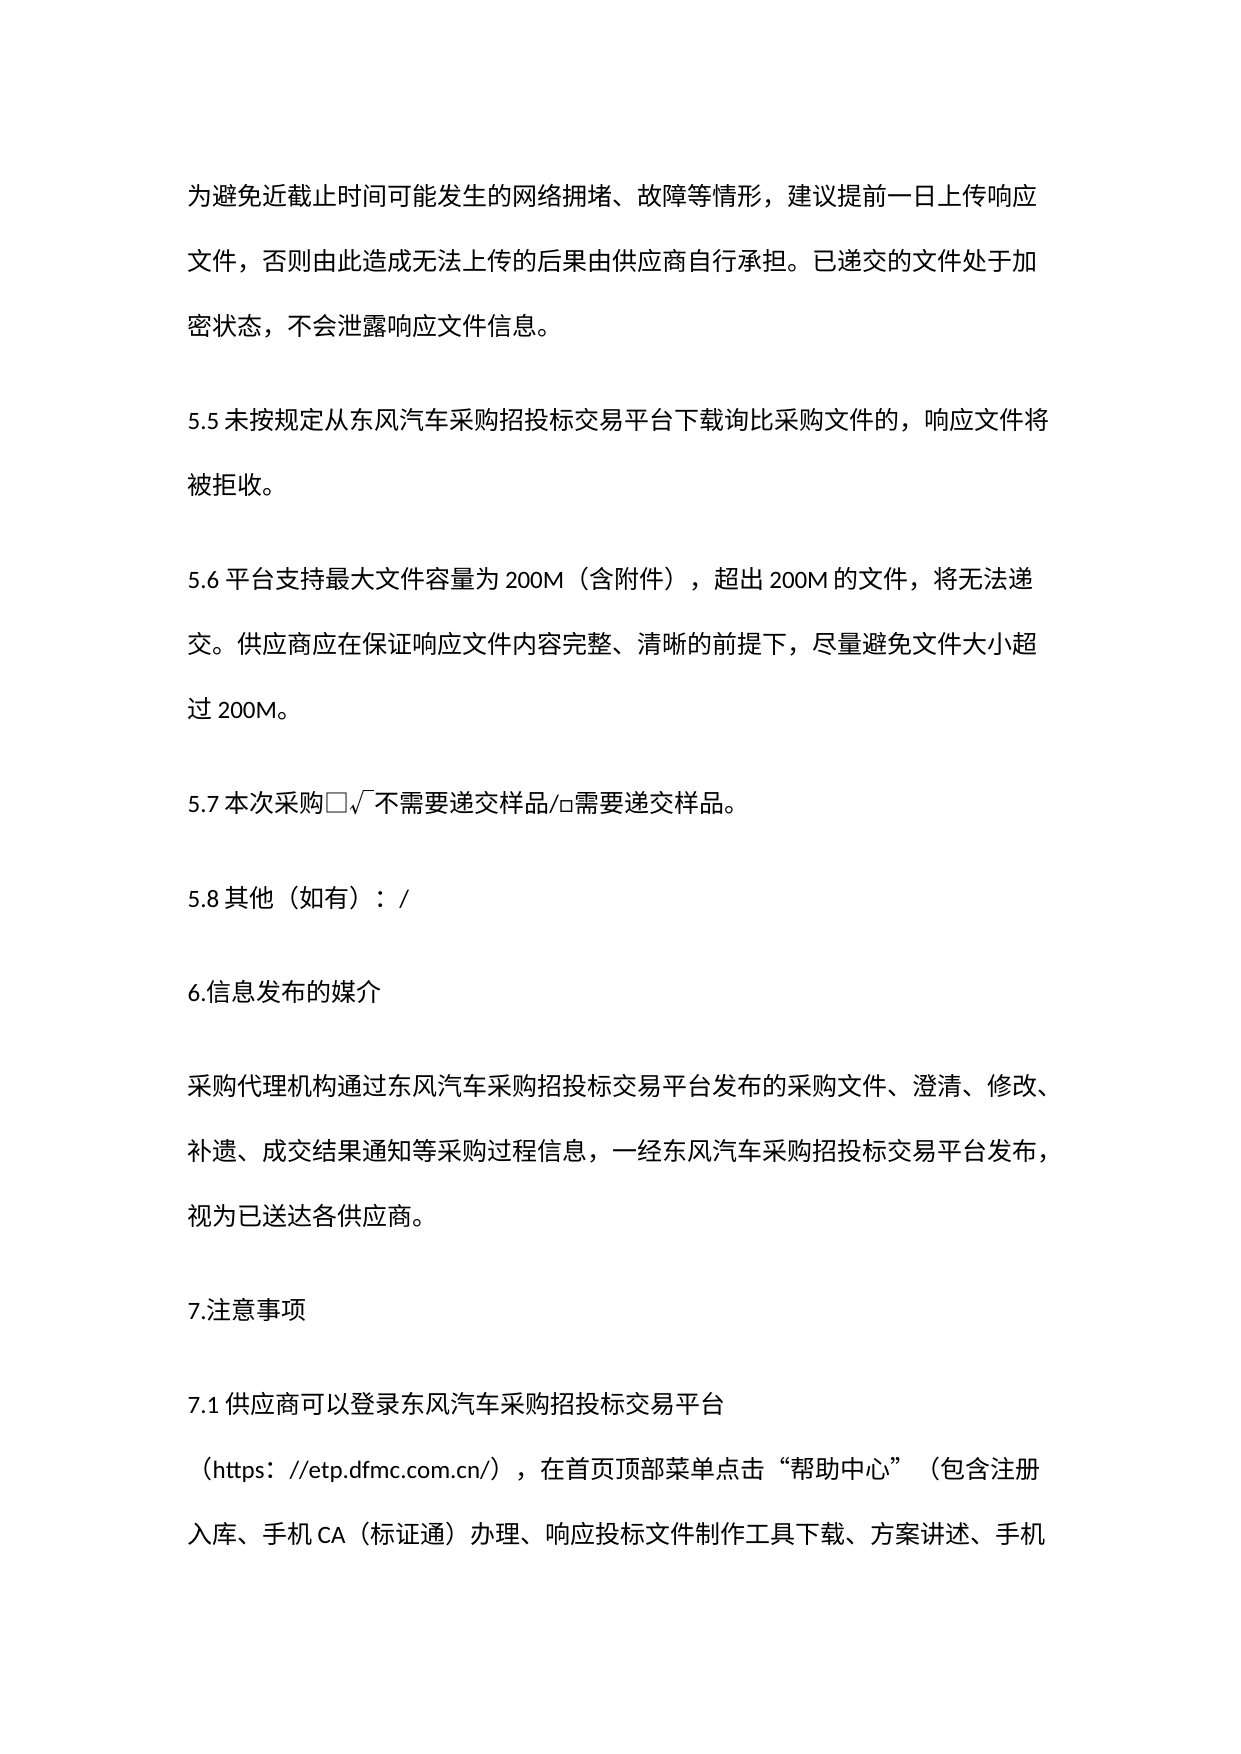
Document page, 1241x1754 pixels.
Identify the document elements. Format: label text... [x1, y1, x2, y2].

text 6.信息发布的媒介 [187, 958, 1053, 1023]
text 5.8其他（如有）：/ [187, 864, 1053, 929]
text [187, 162, 1053, 357]
text 7.注意事项 [187, 1276, 1053, 1341]
text 5.5未按规定从东风汽车采购招投标交易平台下载询比采购文件的，响应文件将被拒收。 [187, 386, 1053, 516]
text 5.6 平台支持最大文件容量为200M（含附件），超出200M的文件，将无法递交。供应商应在保证响应文件内容完整、清晰的前提下，尽量避免文件大小超过200M。 [187, 545, 1053, 740]
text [187, 1370, 1053, 1565]
text 采购代理机构通过东风汽车采购招投标交易平台发布的采购文件、澄清、修改、补遗、成交结果通知等采购过程信息，一经东风汽车采购招投标交易平台发布，视为已送达各供应商。 [187, 1052, 1053, 1247]
text 5.7本次采购□√不需要递交样品/□需要递交样品。 [187, 769, 1053, 834]
